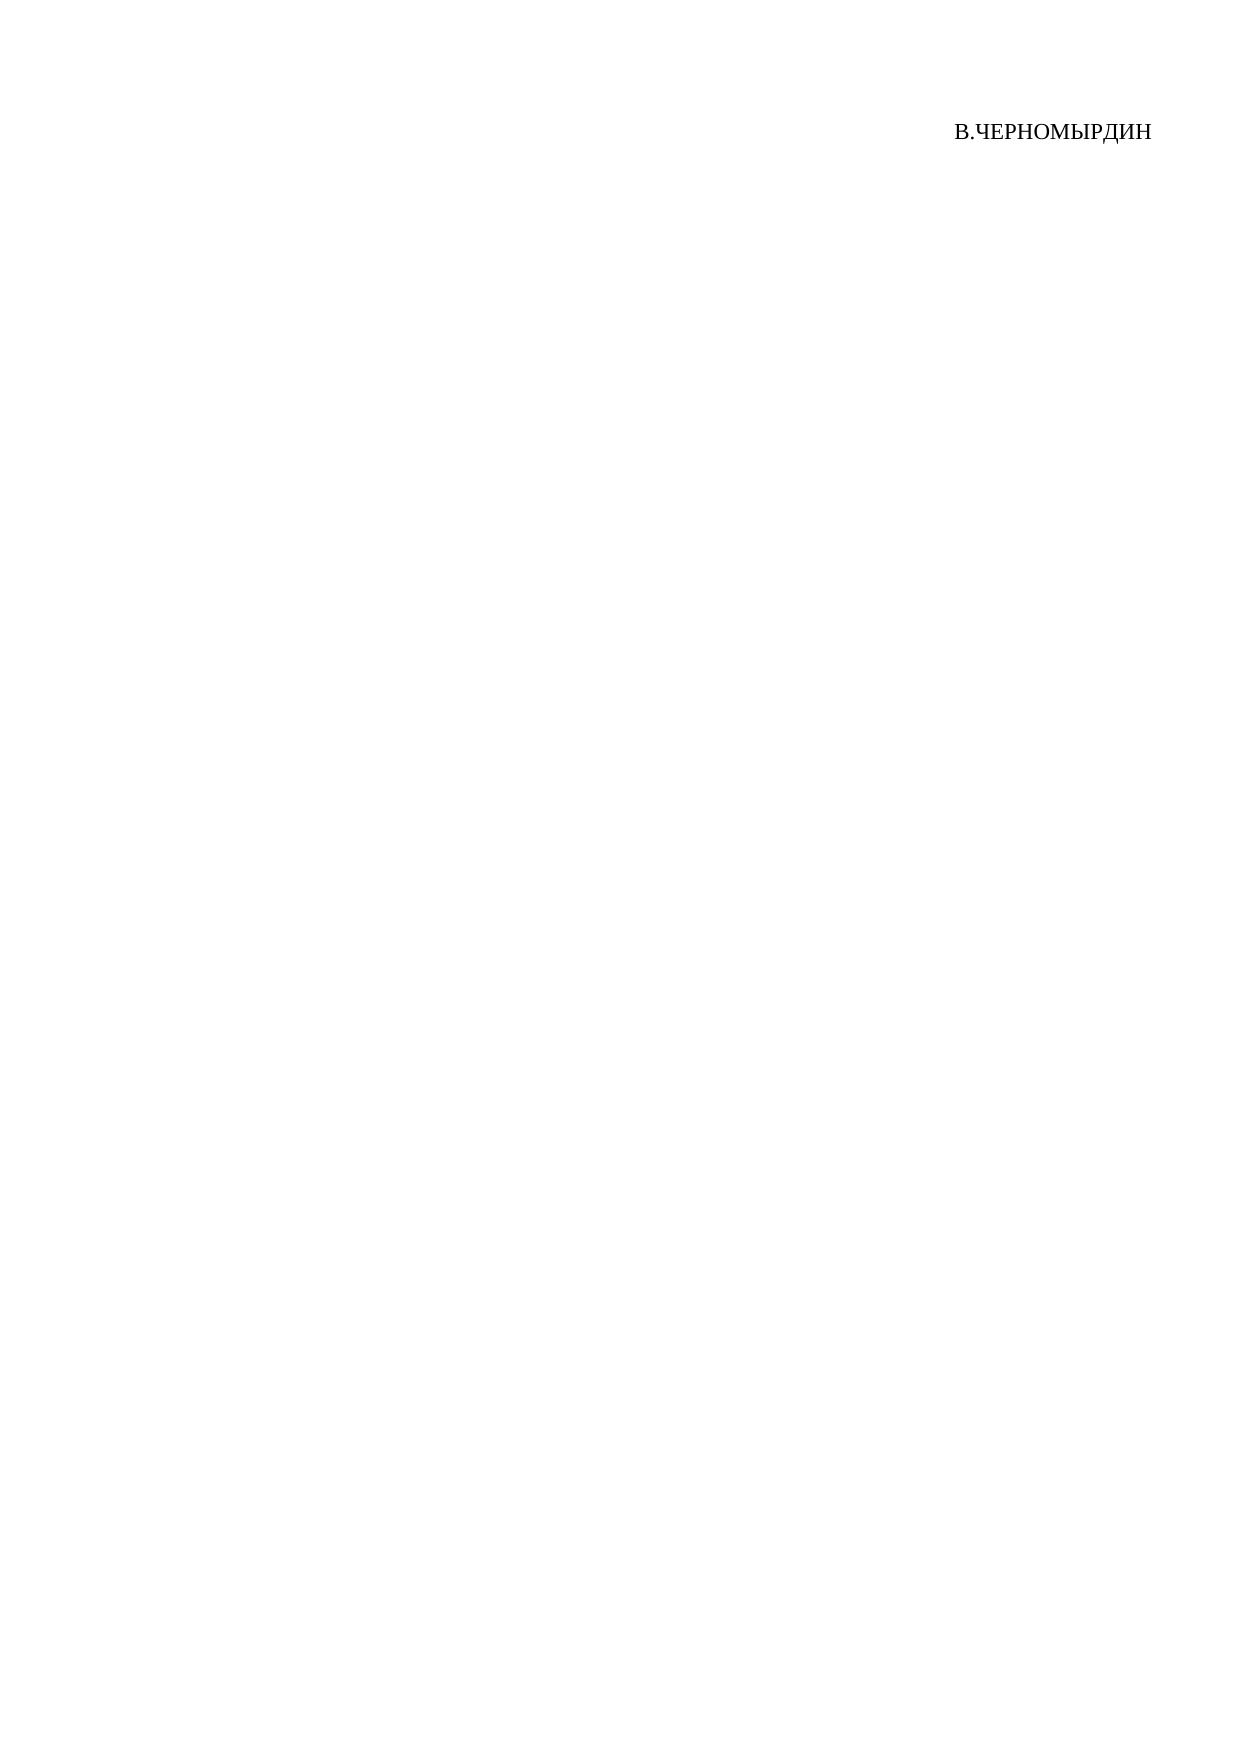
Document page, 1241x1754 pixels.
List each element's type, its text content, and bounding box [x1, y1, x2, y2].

text В.ЧЕРНОМЫРДИН [177, 118, 1152, 144]
